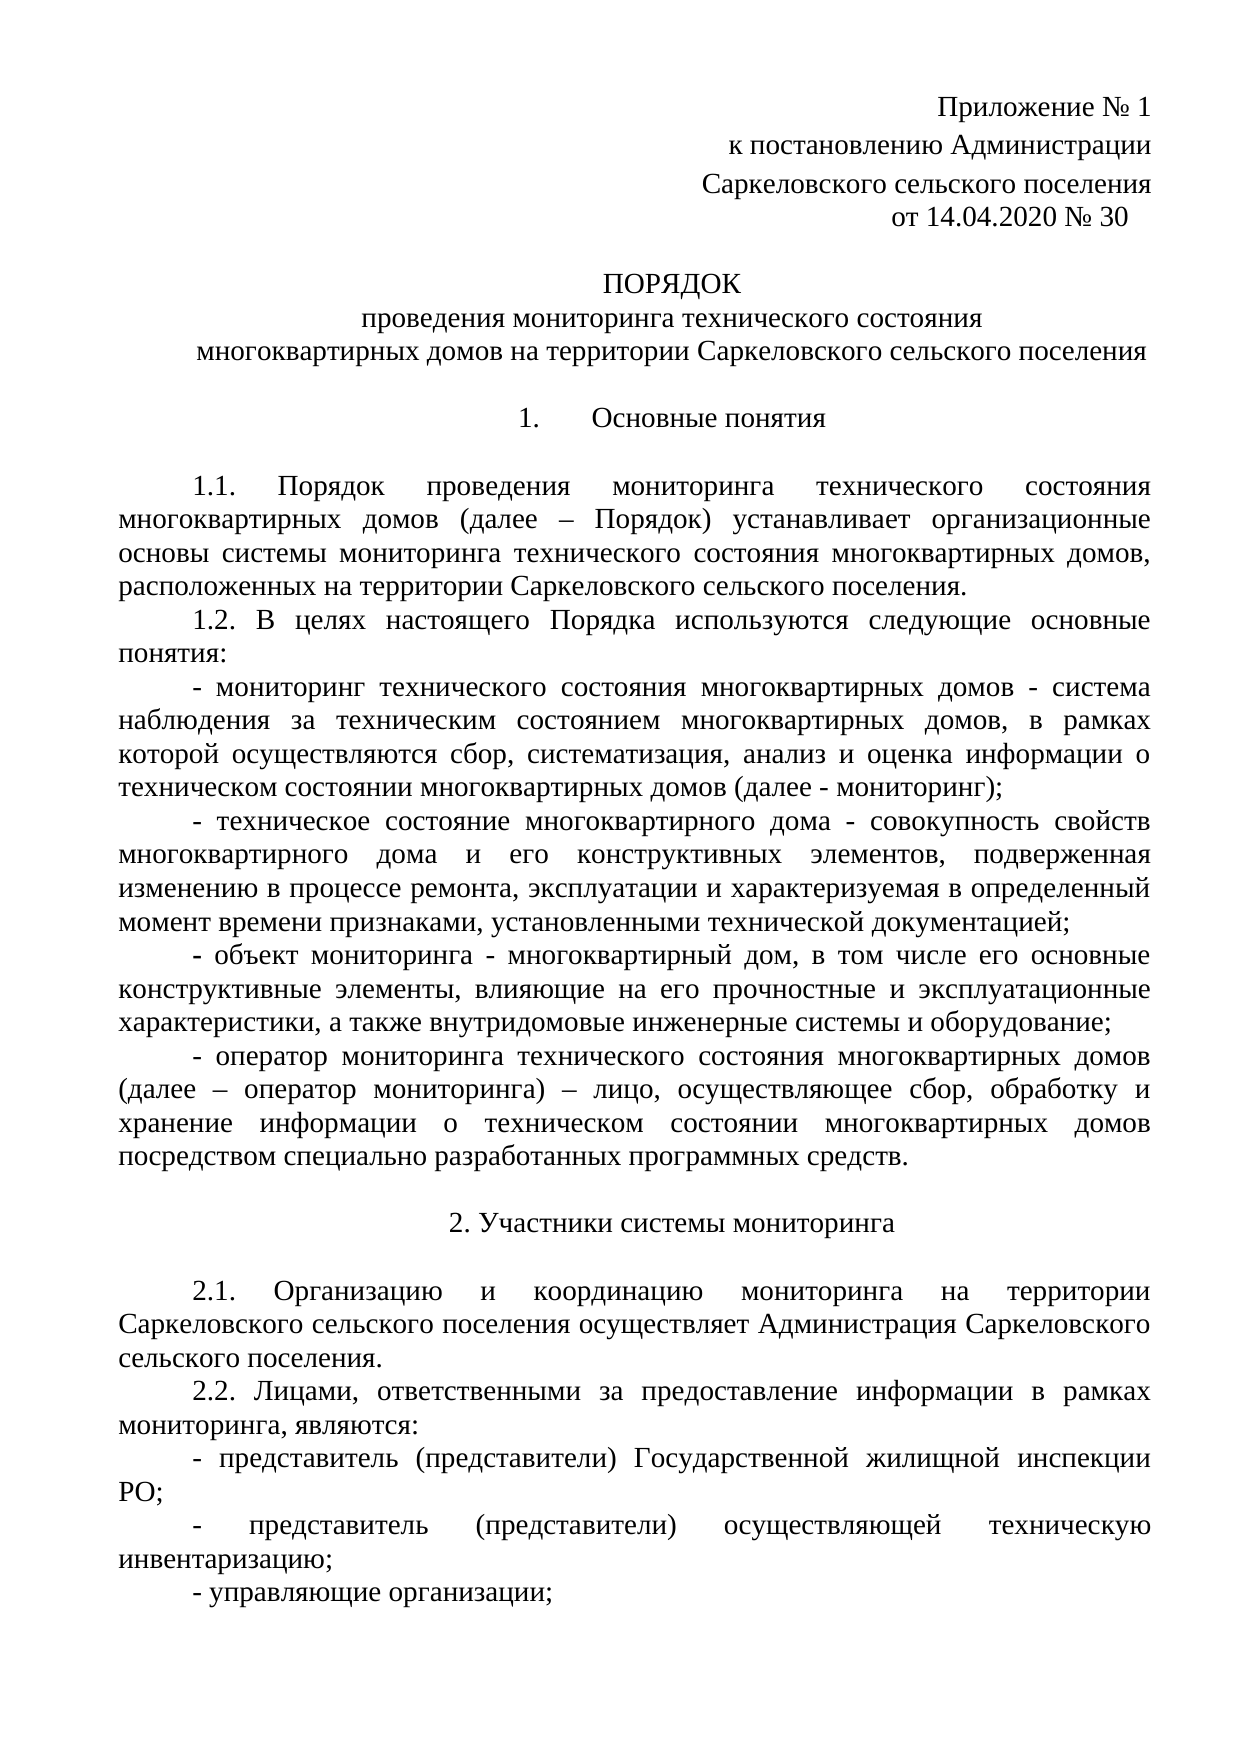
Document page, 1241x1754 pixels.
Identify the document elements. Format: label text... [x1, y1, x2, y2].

text 1.1. Порядок проведения мониторинга технического состояния многоквартирных домов (далее – Порядок) устанавливает организационные основы системы мониторинга технического состояния многоквартирных домов, расположенных на территории Саркеловского сельского поселения. [118, 468, 1152, 602]
text - оператор мониторинга технического состояния многоквартирных домов (далее – оператор мониторинга) – лицо, осуществляющее сбор, обработку и хранение информации о техническом состоянии многоквартирных домов посредством специально разработанных программных средств. [118, 1038, 1152, 1172]
text - мониторинг технического состояния многоквартирных домов - система наблюдения за техническим состоянием многоквартирных домов, в рамках которой осуществляются сбор, систематизация, анализ и оценка информации о техническом состоянии многоквартирных домов (далее - мониторинг); [118, 669, 1152, 803]
text 2.2. Лицами, ответственными за предоставление информации в рамках мониторинга, являются: [118, 1373, 1152, 1440]
list Основные понятия [118, 401, 1152, 434]
text 2. Участники системы мониторинга [118, 1206, 1152, 1239]
text многоквартирных домов на территории Саркеловского сельского поселения [118, 333, 1152, 367]
text ПОРЯДОК [118, 266, 1152, 300]
text - управляющие организации; [118, 1574, 1152, 1608]
text проведения мониторинга технического состояния [118, 300, 1152, 333]
text Саркеловского сельского поселения [118, 166, 1152, 199]
text - представитель (представители) осуществляющей техническую инвентаризацию; [118, 1507, 1152, 1574]
text - техническое состояние многоквартирного дома - совокупность свойств многоквартирного дома и его конструктивных элементов, подверженная изменению в процессе ремонта, эксплуатации и характеризуемая в определенный момент времени признаками, установленными технической документацией; [118, 803, 1152, 937]
text от 14.04.2020 № 30 [118, 199, 1152, 233]
text Приложение № 1 к постановлению Администрации [118, 89, 1152, 161]
text 2.1. Организацию и координацию мониторинга на территории Саркеловского сельского поселения осуществляет Администрация Саркеловского сельского поселения. [118, 1273, 1152, 1373]
text - представитель (представители) Государственной жилищной инспекции РО; [118, 1440, 1152, 1507]
text - объект мониторинга - многоквартирный дом, в том числе его основные конструктивные элементы, влияющие на его прочностные и эксплуатационные характеристики, а также внутридомовые инженерные системы и оборудование; [118, 937, 1152, 1038]
text 1.2. В целях настоящего Порядка используются следующие основные понятия: [118, 602, 1152, 669]
